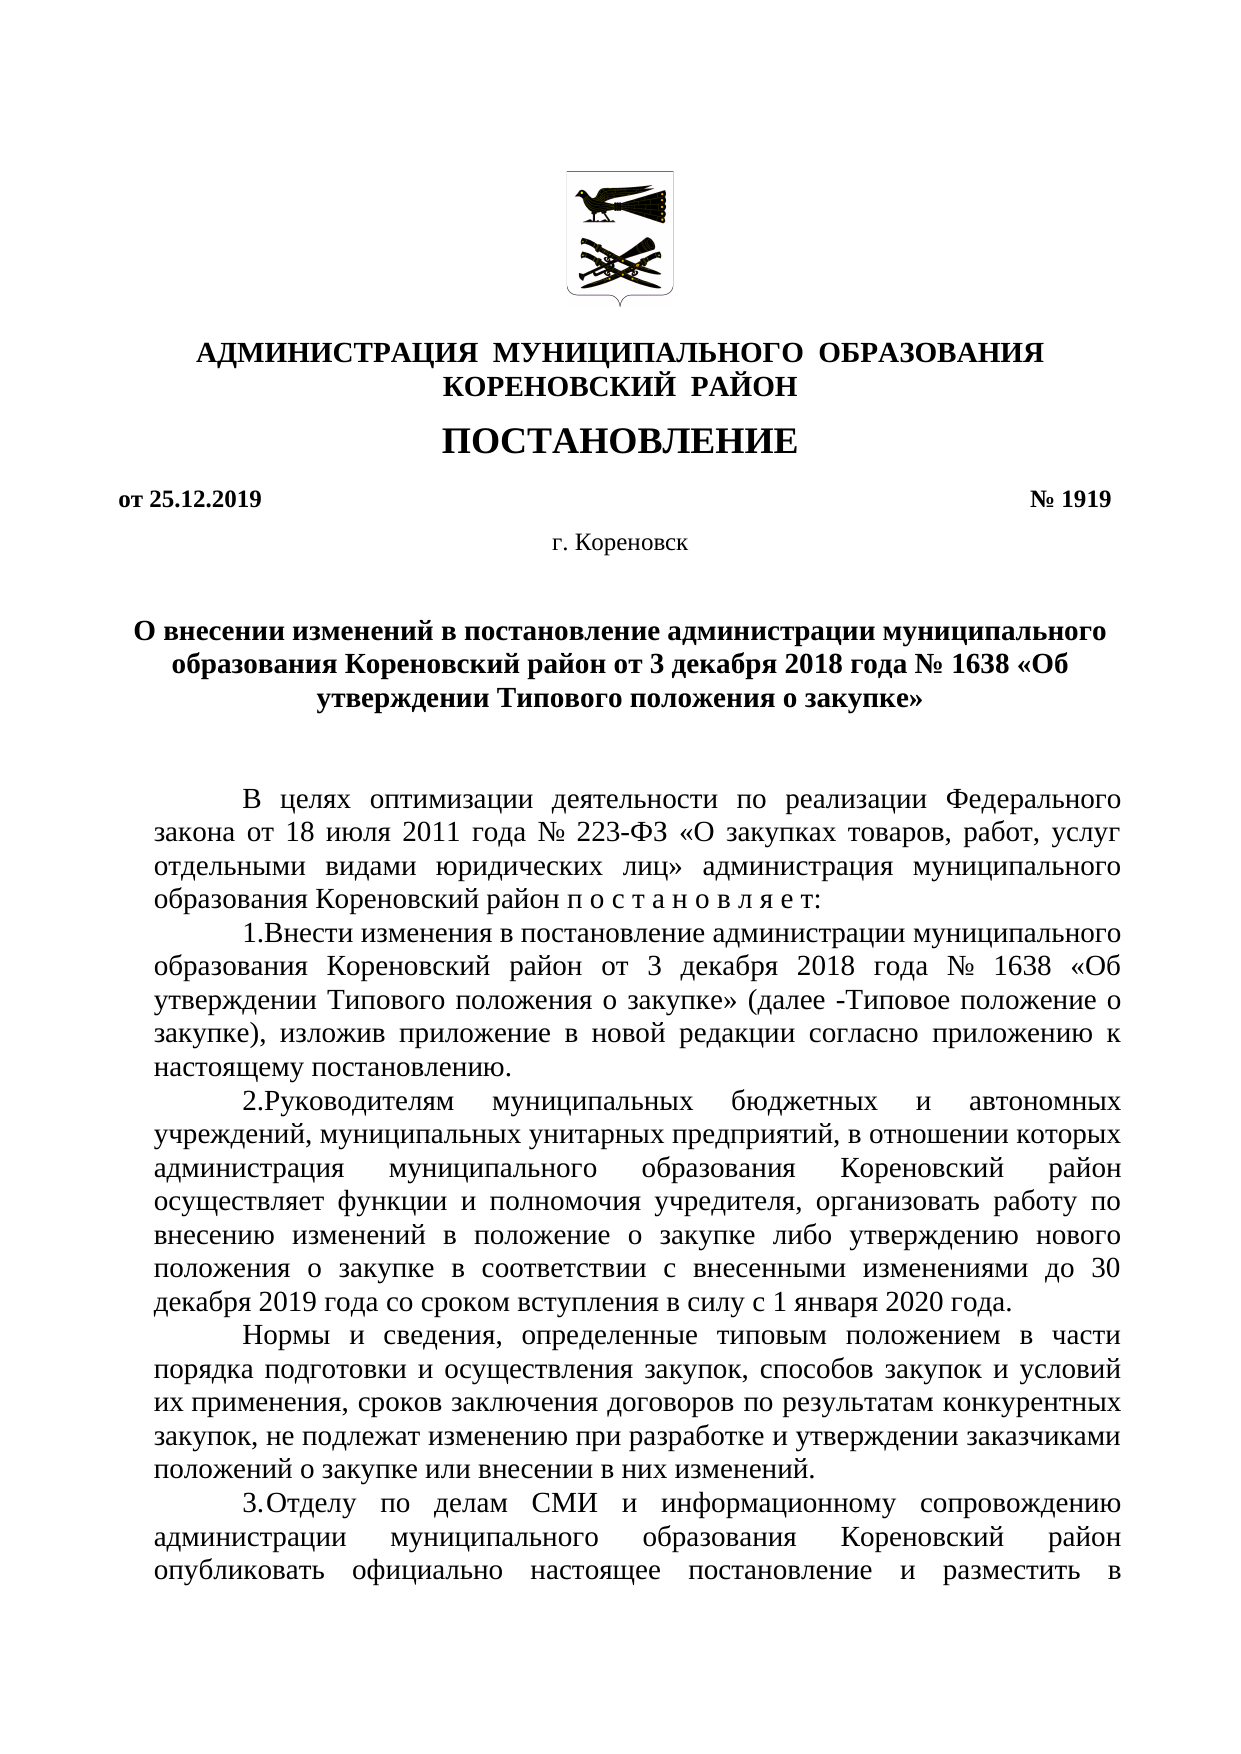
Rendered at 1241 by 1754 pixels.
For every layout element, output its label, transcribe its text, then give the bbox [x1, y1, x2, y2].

text В целях оптимизации деятельности по реализации Федерального закона от 18 июля 2011 года № 223-ФЗ «О закупках товаров, работ, услуг отдельными видами юридических лиц» администрация муниципального образования Кореновский район п о с т а н о в л я е т: [153, 781, 1122, 915]
picture [566, 171, 674, 307]
text 1.Внести изменения в постановление администрации муниципального образования Кореновский район от 3 декабря 2018 года № 1638 «Об утверждении Типового положения о закупке» (далее -Типовое положение о закупке), изложив приложение в новой редакции согласно приложению к настоящему постановлению. [153, 915, 1122, 1083]
text от 25.12.2019 № 1919 [118, 484, 1122, 512]
text Нормы и сведения, определенные типовым положением в части порядка подготовки и осуществления закупок, способов закупок и условий их применения, сроков заключения договоров по результатам конкурентных закупок, не подлежат изменению при разработке и утверждении заказчиками положений о закупке или внесении в них изменений. [153, 1317, 1122, 1485]
text О внесении изменений в постановление администрации муниципального образования Кореновский район от 3 декабря 2018 года № 1638 «Об утверждении Типового положения о закупке» [118, 613, 1122, 714]
subtitle ПОСТАНОВЛЕНИЕ [118, 419, 1122, 462]
text г. Кореновск [118, 527, 1122, 556]
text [153, 1485, 1122, 1586]
subtitle КОРЕНОВСКИЙ РАЙОН [118, 369, 1122, 402]
text 2.Руководителям муниципальных бюджетных и автономных учреждений, муниципальных унитарных предприятий, в отношении которых администрация муниципального образования Кореновский район осуществляет функции и полномочия учредителя, организовать работу по внесению изменений в положение о закупке либо утверждению нового положения о закупке в соответствии с внесенными изменениями до 30 декабря 2019 года со сроком вступления в силу с 1 января 2020 года. [153, 1083, 1122, 1317]
subtitle АДМИНИСТРАЦИЯ МУНИЦИПАЛЬНОГО ОБРАЗОВАНИЯ [118, 335, 1122, 369]
